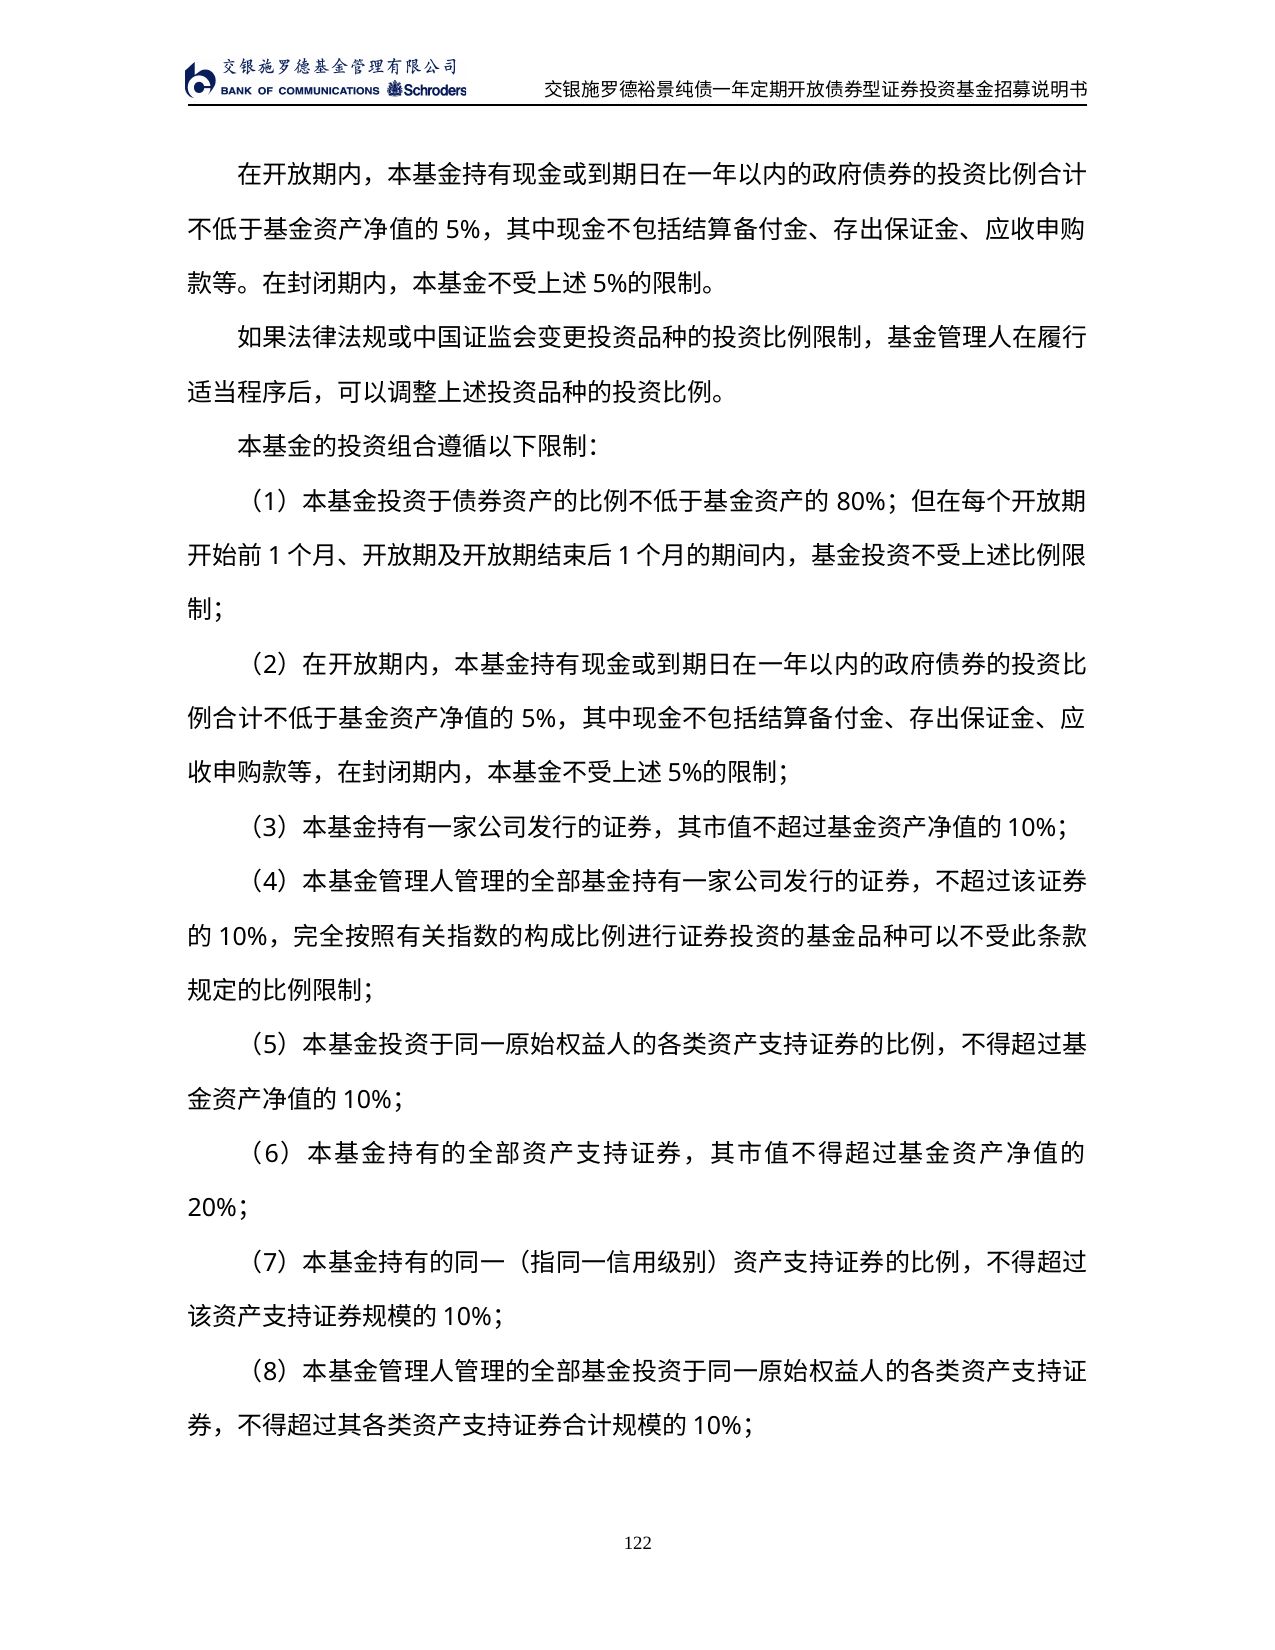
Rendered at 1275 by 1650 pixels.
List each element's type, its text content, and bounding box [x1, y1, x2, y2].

text （3）本基金持有一家公司发行的证券，其市值不超过基金资产净值的10%； [187, 807, 1087, 843]
text （5）本基金投资于同一原始权益人的各类资产支持证券的比例，不得超过基金资产净值的10%； [187, 1025, 1087, 1115]
text （6）本基金持有的全部资产支持证券，其市值不得超过基金资产净值的20%； [187, 1133, 1087, 1224]
picture [185, 58, 467, 98]
text （7）本基金持有的同一（指同一信用级别）资产支持证券的比例，不得超过该资产支持证券规模的10%； [187, 1242, 1087, 1333]
text （1）本基金投资于债券资产的比例不低于基金资产的80%；但在每个开放期开始前1个月、开放期及开放期结束后1个月的期间内，基金投资不受上述比例限制； [187, 481, 1087, 626]
text （8）本基金管理人管理的全部基金投资于同一原始权益人的各类资产支持证券，不得超过其各类资产支持证券合计规模的10%； [187, 1351, 1087, 1442]
text 如果法律法规或中国证监会变更投资品种的投资比例限制，基金管理人在履行适当程序后，可以调整上述投资品种的投资比例。 [187, 318, 1087, 408]
text 本基金的投资组合遵循以下限制： [187, 427, 1087, 463]
text （2）在开放期内，本基金持有现金或到期日在一年以内的政府债券的投资比例合计不低于基金资产净值的5%，其中现金不包括结算备付金、存出保证金、应收申购款等，在封闭期内，本基金不受上述5%的限制； [187, 644, 1087, 789]
text 在开放期内，本基金持有现金或到期日在一年以内的政府债券的投资比例合计不低于基金资产净值的5%，其中现金不包括结算备付金、存出保证金、应收申购款等。在封闭期内，本基金不受上述5%的限制。 [187, 155, 1087, 300]
text （4）本基金管理人管理的全部基金持有一家公司发行的证券，不超过该证券的10%，完全按照有关指数的构成比例进行证券投资的基金品种可以不受此条款规定的比例限制； [187, 862, 1087, 1007]
